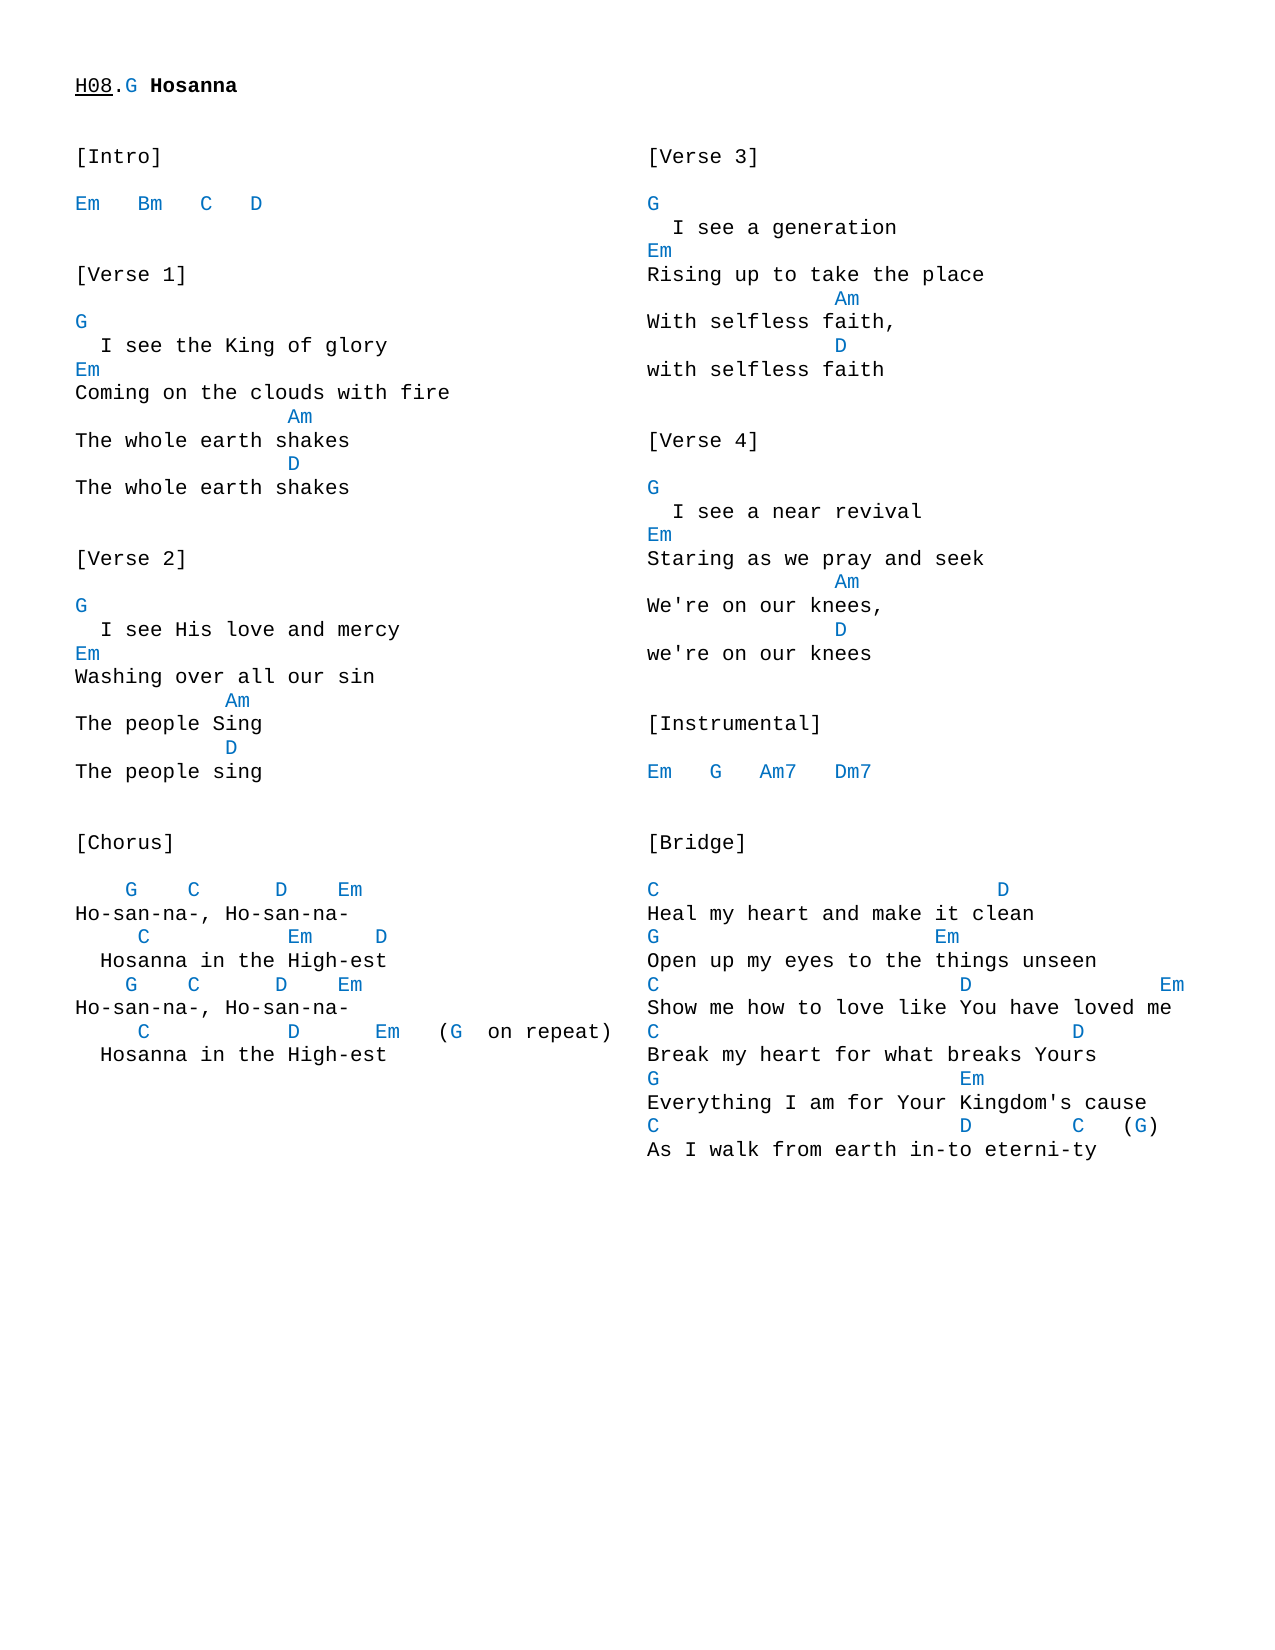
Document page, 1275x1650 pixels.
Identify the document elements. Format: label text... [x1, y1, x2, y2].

text G [647, 477, 1200, 501]
text I see His love and mercy [75, 619, 628, 642]
text Hosanna in the High-est [75, 950, 628, 973]
text D [75, 453, 628, 477]
text [Verse 1] [75, 264, 628, 288]
text G C D Em [75, 973, 628, 997]
text Open up my eyes to the things unseen [647, 950, 1200, 973]
text Am [647, 572, 1200, 595]
text The people sing [75, 761, 628, 784]
text [Verse 3] [647, 146, 1200, 169]
text [Verse 4] [647, 430, 1200, 453]
text Break my heart for what breaks Yours [647, 1044, 1200, 1068]
text Am [75, 690, 628, 713]
text G [75, 595, 628, 619]
text with selfless faith [647, 359, 1200, 382]
text [Bridge] [647, 832, 1200, 855]
text [Instrumental] [647, 713, 1200, 737]
text D [647, 619, 1200, 642]
text Em [75, 642, 628, 666]
text Em [647, 241, 1200, 264]
text G [75, 311, 628, 335]
text With selfless faith, [647, 311, 1200, 335]
text The people Sing [75, 713, 628, 737]
text C D Em [647, 973, 1200, 997]
text Am [75, 406, 628, 430]
text C D Em (G on repeat) [75, 1021, 628, 1044]
text I see a near revival [647, 501, 1200, 524]
text Hosanna in the High-est [75, 1044, 628, 1068]
text G C D Em [75, 879, 628, 903]
text Washing over all our sin [75, 666, 628, 690]
text H08.G Hosanna [75, 75, 628, 99]
text [Intro] [75, 146, 628, 169]
text Show me how to love like You have loved me [647, 997, 1200, 1021]
text C D C (G) [647, 1115, 1200, 1139]
text Ho-san-na-, Ho-san-na- [75, 903, 628, 926]
text D [75, 737, 628, 761]
text [Verse 2] [75, 548, 628, 572]
text Heal my heart and make it clean [647, 903, 1200, 926]
text G Em [647, 926, 1200, 950]
text As I walk from earth in-to eterni-ty [647, 1139, 1200, 1163]
text C Em D [75, 926, 628, 950]
text C D [647, 879, 1200, 903]
text G Em [647, 1068, 1200, 1092]
text D [647, 335, 1200, 359]
text Rising up to take the place [647, 264, 1200, 288]
text C D [647, 1021, 1200, 1044]
text The whole earth shakes [75, 477, 628, 501]
text I see the King of glory [75, 335, 628, 359]
text I see a generation [647, 217, 1200, 241]
text Em [647, 524, 1200, 548]
text we're on our knees [647, 642, 1200, 666]
text Ho-san-na-, Ho-san-na- [75, 997, 628, 1021]
text The whole earth shakes [75, 430, 628, 453]
text Em G Am7 Dm7 [647, 761, 1200, 784]
text Staring as we pray and seek [647, 548, 1200, 572]
text Everything I am for Your Kingdom's cause [647, 1092, 1200, 1115]
text G [647, 193, 1200, 217]
text Em Bm C D [75, 193, 628, 217]
text We're on our knees, [647, 595, 1200, 619]
text Coming on the clouds with fire [75, 382, 628, 406]
text [Chorus] [75, 832, 628, 855]
text Em [75, 359, 628, 382]
text Am [647, 288, 1200, 311]
